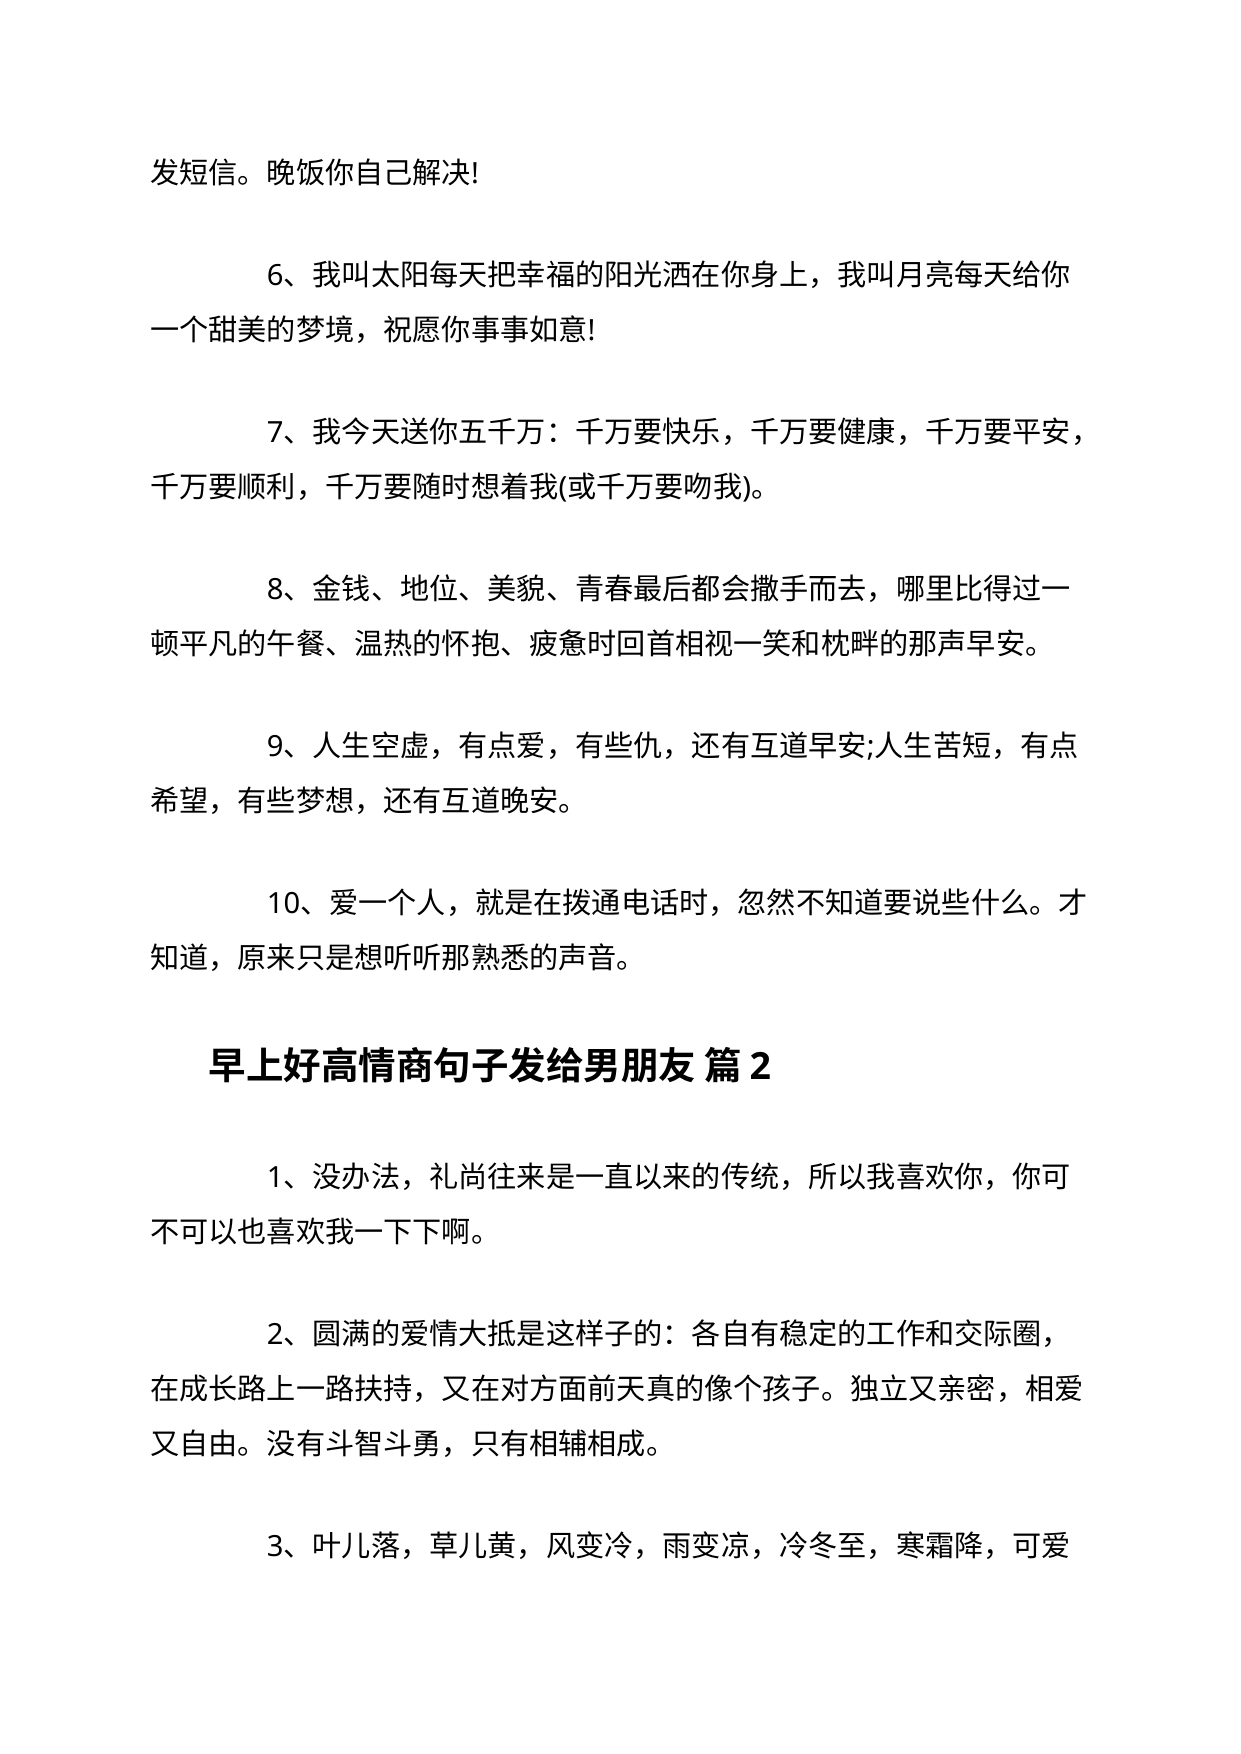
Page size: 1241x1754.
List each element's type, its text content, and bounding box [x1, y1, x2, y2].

text 8、金钱、地位、美貌、青春最后都会撒手而去，哪里比得过一顿平凡的午餐、温热的怀抱、疲惫时回首相视一笑和枕畔的那声早安。 [150, 566, 1090, 663]
text 早上好高情商句子发给男朋友 篇2 [150, 1036, 1090, 1091]
text 10、爱一个人，就是在拨通电话时，忽然不知道要说些什么。才知道，原来只是想听听那熟悉的声音。 [150, 879, 1090, 977]
text 2、圆满的爱情大抵是这样子的：各自有稳定的工作和交际圈，在成长路上一路扶持，又在对方面前天真的像个孩子。独立又亲密，相爱又自由。没有斗智斗勇，只有相辅相成。 [150, 1311, 1090, 1463]
text 1、没办法，礼尚往来是一直以来的传统，所以我喜欢你，你可不可以也喜欢我一下下啊。 [150, 1154, 1090, 1251]
text 9、人生空虚，有点爱，有些仇，还有互道早安;人生苦短，有点希望，有些梦想，还有互道晚安。 [150, 723, 1090, 820]
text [150, 1522, 1090, 1565]
text 7、我今天送你五千万：千万要快乐，千万要健康，千万要平安，千万要顺利，千万要随时想着我(或千万要吻我)。 [150, 409, 1090, 506]
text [150, 150, 1090, 192]
text 6、我叫太阳每天把幸福的阳光洒在你身上，我叫月亮每天给你一个甜美的梦境，祝愿你事事如意! [150, 252, 1090, 349]
